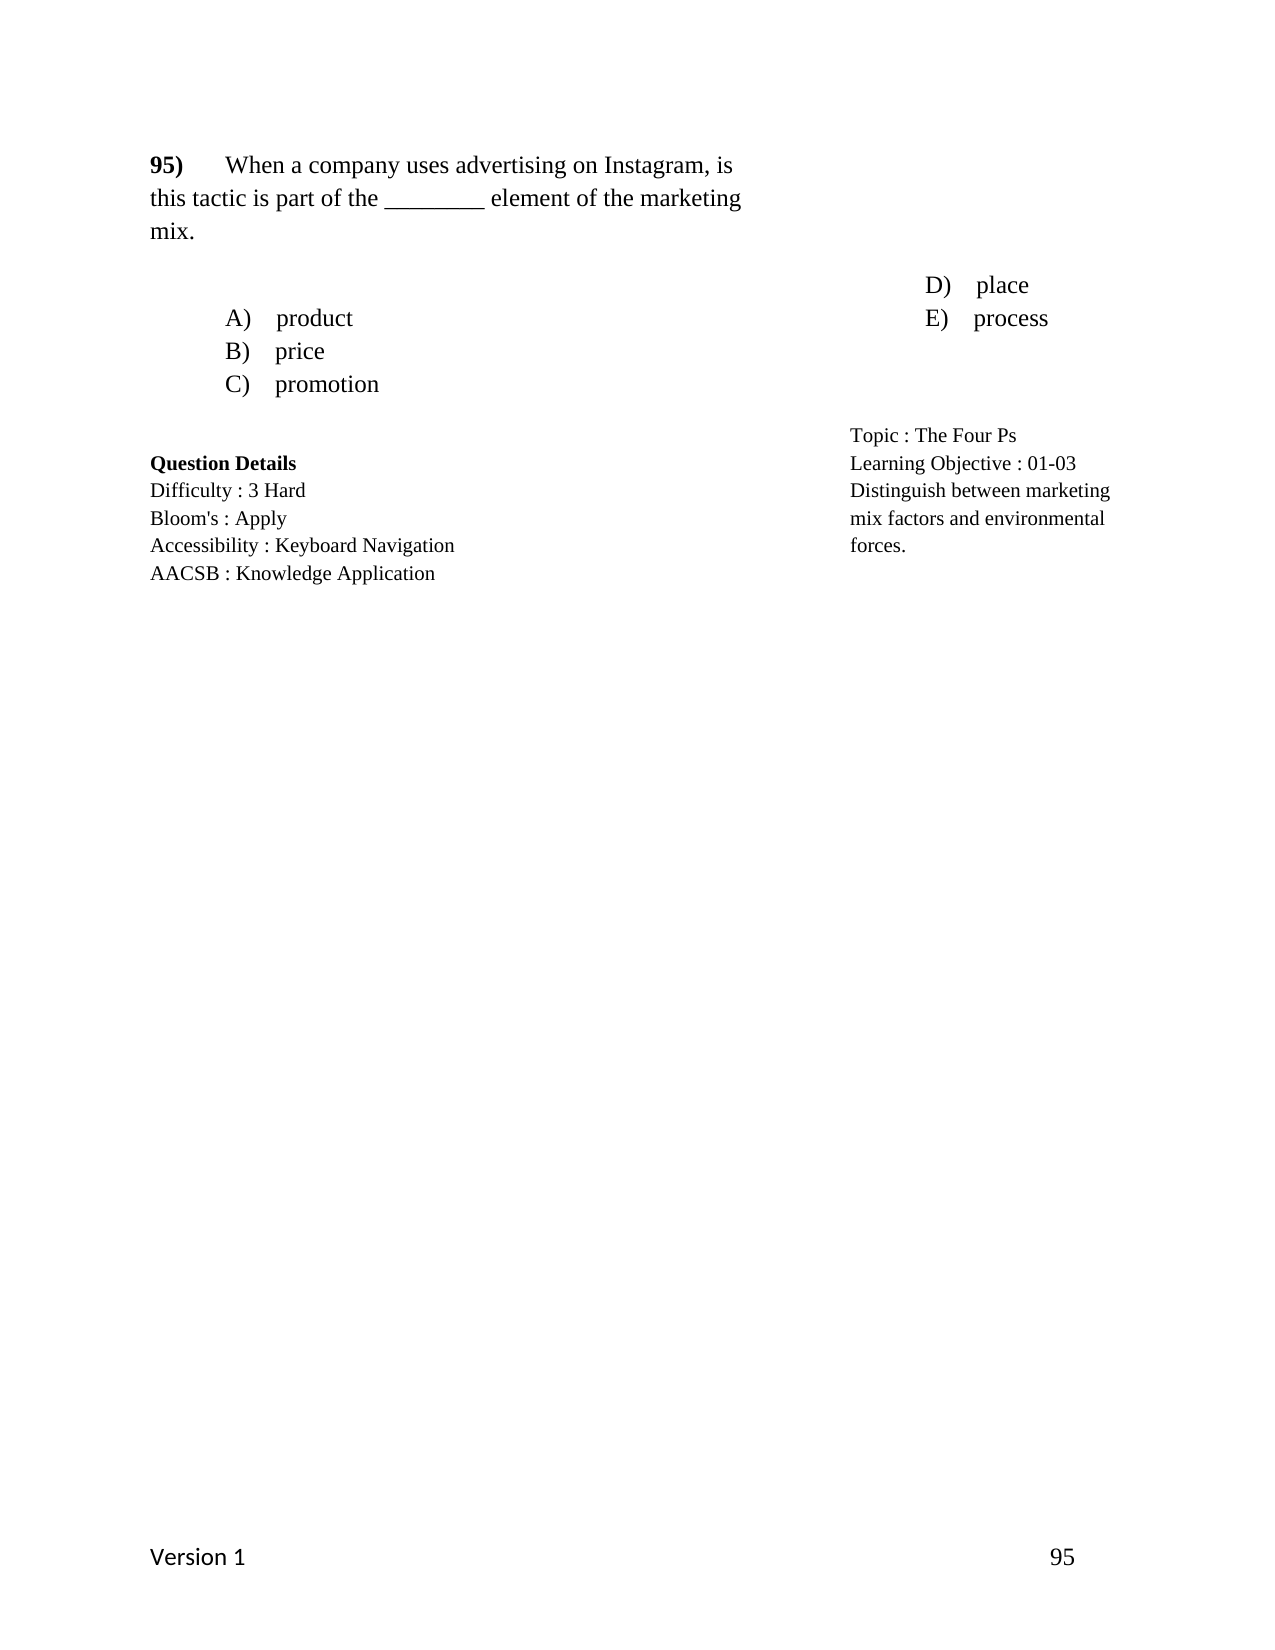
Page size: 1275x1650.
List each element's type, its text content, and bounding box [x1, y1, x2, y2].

text A) product B) price C) promotion D) place E) process [150, 270, 775, 398]
text A) product B) price C) promotion D) place E) process [850, 270, 1125, 365]
text Question Details Difficulty : 3 Hard Bloom's : Apply Accessibility : Keyboard Navigation AACSB : Knowledge Application Topic : The Four Ps Learning Objective : 01-03 Distinguish between marketing mix factors and environmental forces. [150, 423, 775, 585]
text 95) When a company uses advertising on Instagram, is this tactic is part of the ________ element of the marketing mix. [150, 150, 775, 245]
text Question Details Difficulty : 3 Hard Bloom's : Apply Accessibility : Keyboard Navigation AACSB : Knowledge Application Topic : The Four Ps Learning Objective : 01-03 Distinguish between marketing mix factors and environmental forces. [850, 423, 1125, 557]
